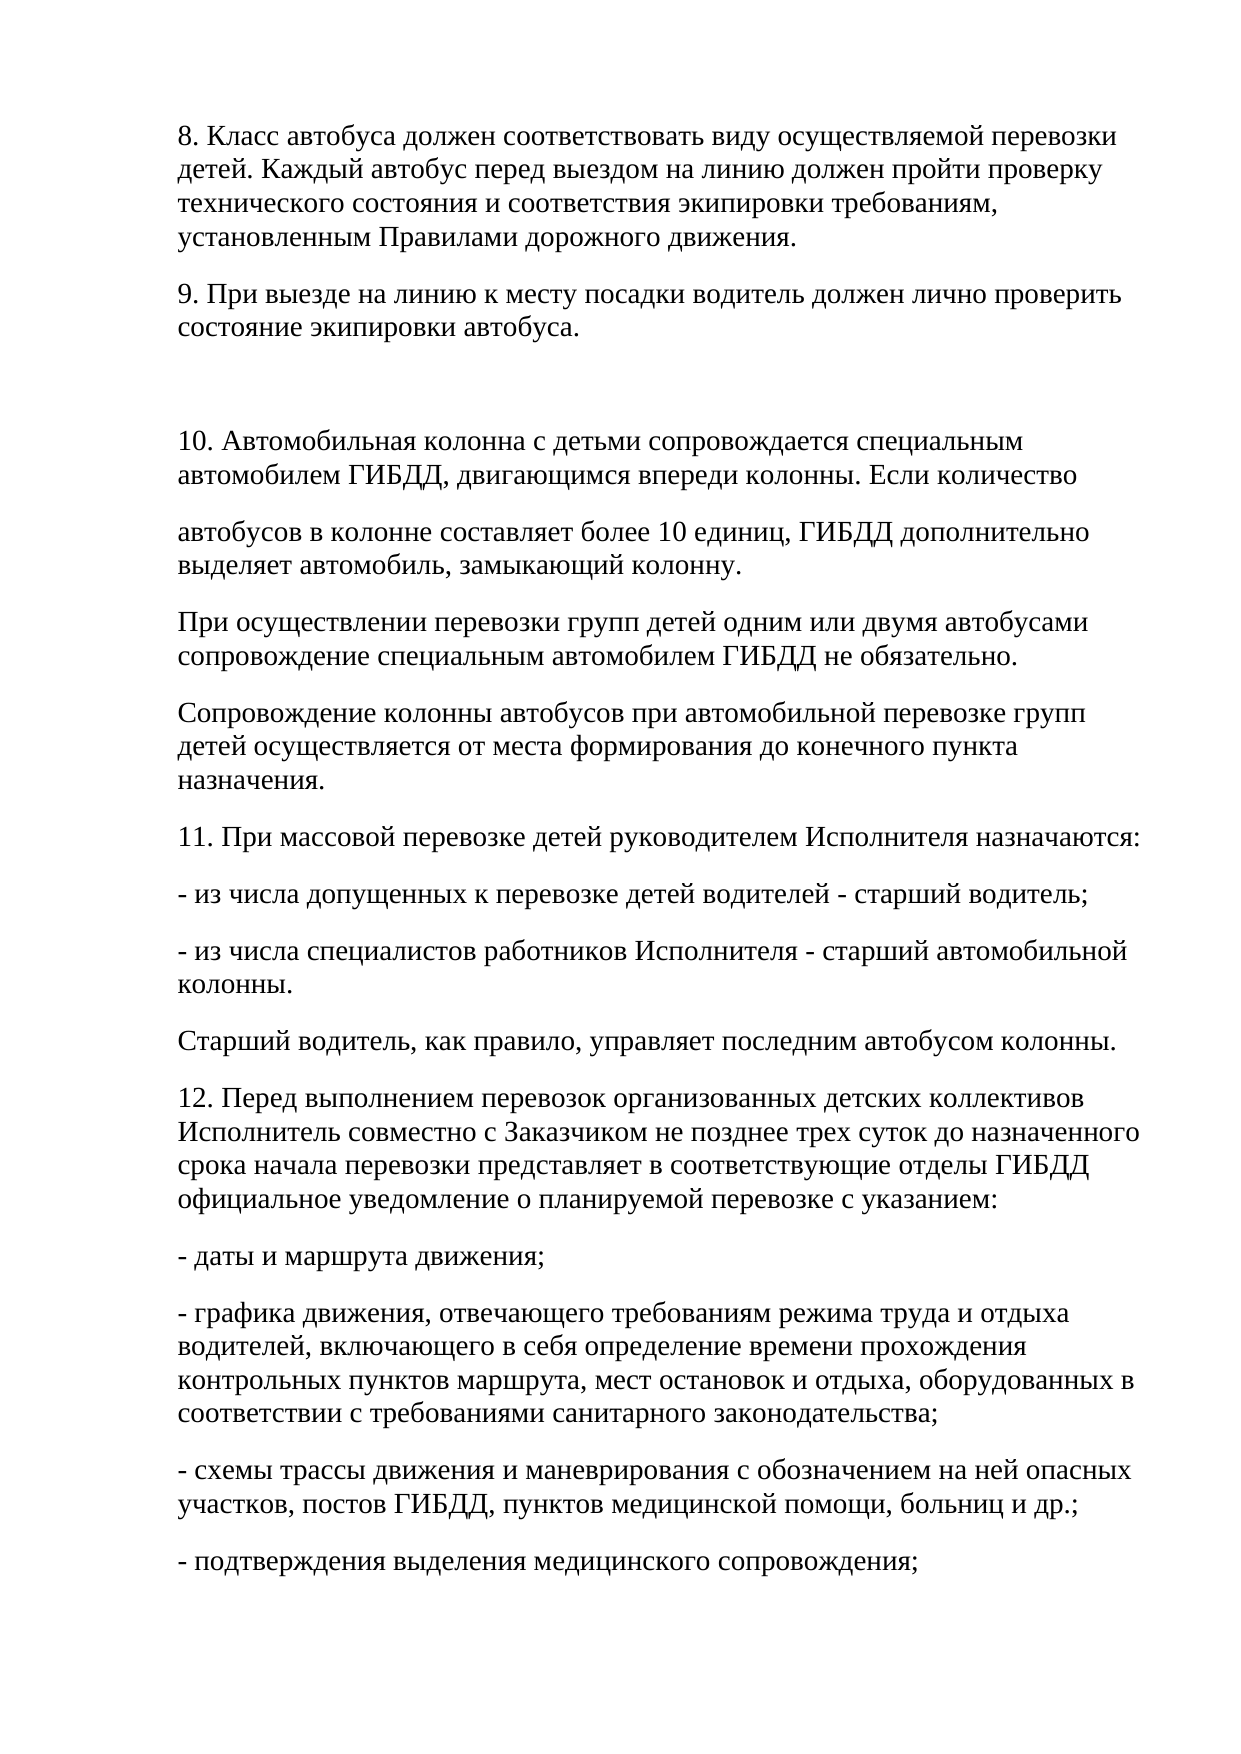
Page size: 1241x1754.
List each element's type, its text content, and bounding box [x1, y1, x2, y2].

text При осуществлении перевозки групп детей одним или двумя автобусами сопровождение специальным автомобилем ГИБДД не обязательно. [177, 604, 1152, 671]
text Сопровождение колонны автобусов при автомобильной перевозке групп детей осуществляется от места формирования до конечного пункта назначения. [177, 695, 1152, 795]
text автобусов в колонне составляет более 10 единиц, ГИБДД дополнительно выделяет автомобиль, замыкающий колонну. [177, 514, 1152, 581]
text 8. Класс автобуса должен соответствовать виду осуществляемой перевозки детей. Каждый автобус перед выездом на линию должен пройти проверку технического состояния и соответствия экипировки требованиям, установленным Правилами дорожного движения. [177, 118, 1152, 252]
text Старший водитель, как правило, управляет последним автобусом колонны. [177, 1023, 1152, 1057]
text - из числа специалистов работников Исполнителя - старший автомобильной колонны. [177, 933, 1152, 1000]
text - подтверждения выделения медицинского сопровождения; [177, 1543, 1152, 1577]
text 12. Перед выполнением перевозок организованных детских коллективов Исполнитель совместно с Заказчиком не позднее трех суток до назначенного срока начала перевозки представляет в соответствующие отделы ГИБДД официальное уведомление о планируемой перевозке с указанием: [177, 1080, 1152, 1214]
text 9. При выезде на линию к месту посадки водитель должен лично проверить состояние экипировки автобуса. [177, 276, 1152, 343]
text - даты и маршрута движения; [177, 1238, 1152, 1271]
text - схемы трассы движения и маневрирования с обозначением на ней опасных участков, постов ГИБДД, пунктов медицинской помощи, больниц и др.; [177, 1452, 1152, 1519]
text 10. Автомобильная колонна с детьми сопровождается специальным автомобилем ГИБДД, двигающимся впереди колонны. Если количество [177, 423, 1152, 490]
text 11. При массовой перевозке детей руководителем Исполнителя назначаются: [177, 819, 1152, 852]
text - графика движения, отвечающего требованиям режима труда и отдыха водителей, включающего в себя определение времени прохождения контрольных пунктов маршрута, мест остановок и отдыха, оборудованных в соответствии с требованиями санитарного законодательства; [177, 1295, 1152, 1429]
text - из числа допущенных к перевозке детей водителей - старший водитель; [177, 876, 1152, 909]
